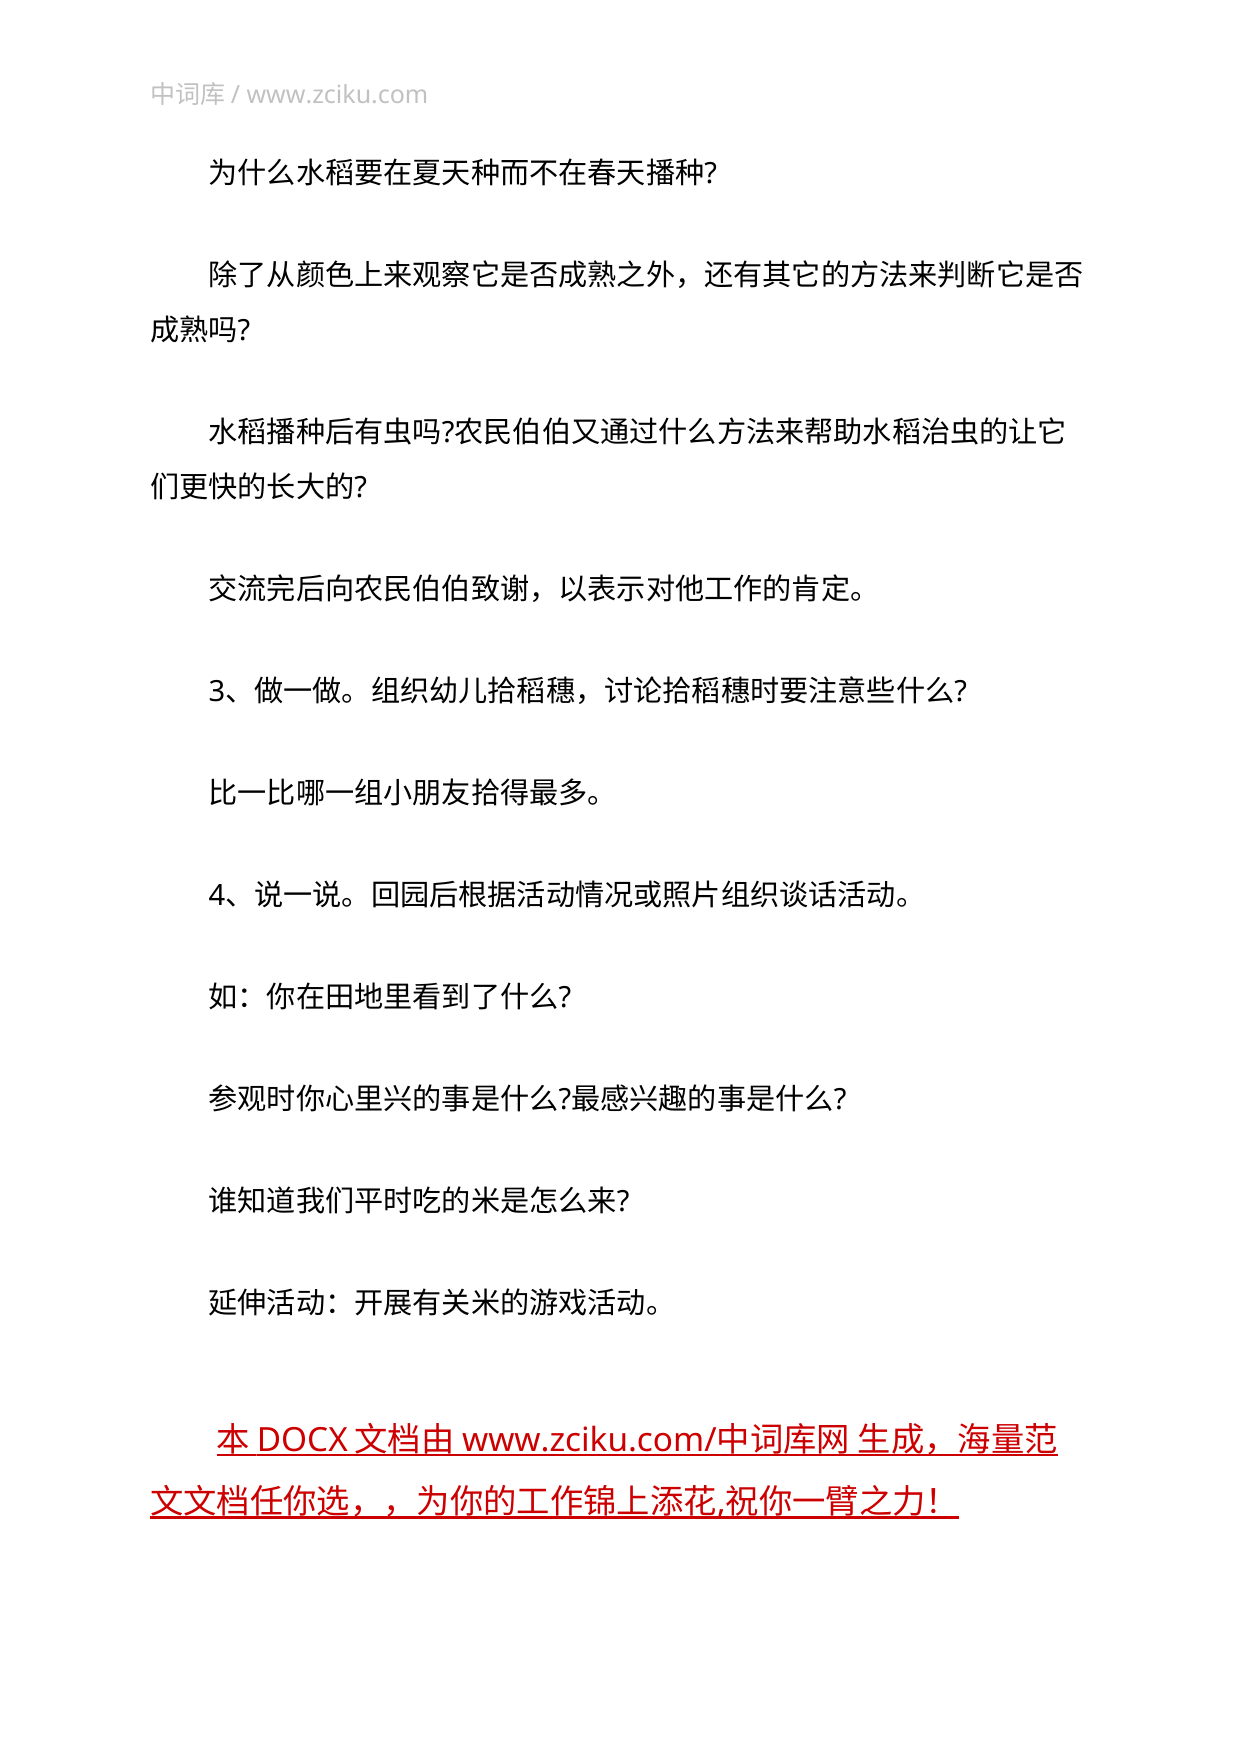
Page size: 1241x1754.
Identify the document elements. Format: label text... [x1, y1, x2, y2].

text 比一比哪一组小朋友拾得最多。 [150, 769, 1090, 812]
text 水稻播种后有虫吗?农民伯伯又通过什么方法来帮助水稻治虫的让它们更快的长大的? [150, 409, 1090, 506]
text 交流完后向农民伯伯致谢，以表示对他工作的肯定。 [150, 566, 1090, 608]
text 本DOCX文档由 www.zciku.com/中词库网 生成，海量范文文档任你选，，为你的工作锦上添花,祝你一臂之力！ [150, 1412, 1090, 1523]
text 参观时你心里兴的事是什么?最感兴趣的事是什么? [150, 1075, 1090, 1118]
text 如：你在田地里看到了什么? [150, 973, 1090, 1016]
text 除了从颜色上来观察它是否成熟之外，还有其它的方法来判断它是否成熟吗? [150, 252, 1090, 349]
text 3、做一做。组织幼儿拾稻穗，讨论拾稻穗时要注意些什么? [150, 668, 1090, 710]
text 延伸活动：开展有关米的游戏活动。 [150, 1279, 1090, 1322]
text 为什么水稻要在夏天种而不在春天播种? [150, 150, 1090, 192]
text 4、说一说。回园后根据活动情况或照片组织谈话活动。 [150, 871, 1090, 914]
text 谁知道我们平时吃的米是怎么来? [150, 1177, 1090, 1220]
